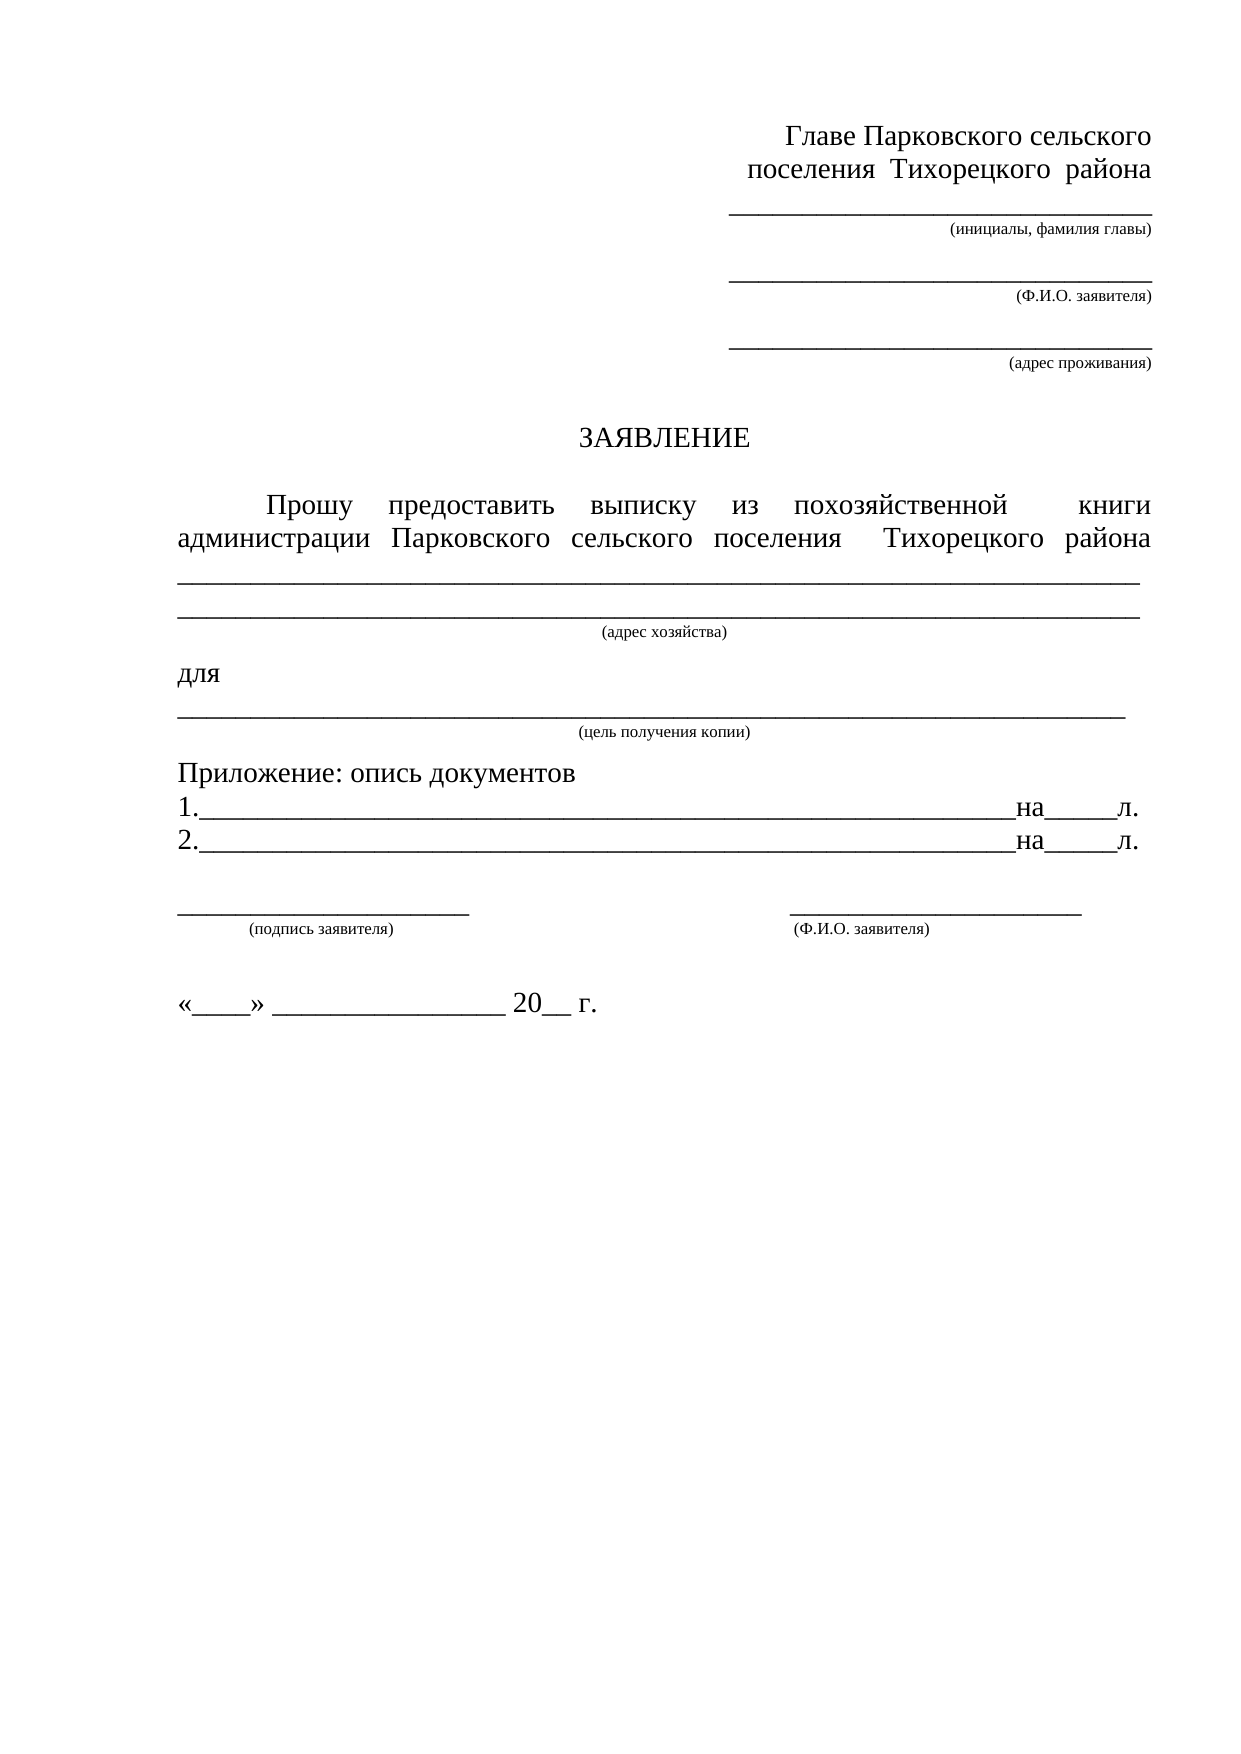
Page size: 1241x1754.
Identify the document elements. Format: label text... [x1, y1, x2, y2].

text _____________________________ [652, 252, 1152, 286]
text Приложение: опись документов [177, 755, 1152, 789]
text для _________________________________________________________________ [177, 655, 1152, 722]
text 2.________________________________________________________на_____л. [177, 822, 1152, 856]
text 1.________________________________________________________на_____л. [177, 789, 1152, 822]
text «____» ________________ 20__ г. [177, 985, 1152, 1019]
text (адрес проживания) [652, 353, 1152, 386]
text _____________________________ [652, 319, 1152, 353]
text ____________________ ____________________ [177, 885, 1152, 918]
text Главе Парковского сельского поселения Тихорецкого района [652, 118, 1152, 185]
text __________________________________________________________________ [177, 588, 1152, 621]
text ЗАЯВЛЕНИЕ [177, 420, 1152, 453]
text Прошу предоставить выписку из похозяйственной книги администрации Парковского сельского поселения Тихорецкого района __________________________________________________________________ [177, 487, 1152, 588]
text (адрес хозяйства) [177, 621, 1152, 655]
text (Ф.И.О. заявителя) [652, 286, 1152, 319]
text (цель получения копии) [177, 722, 1152, 755]
text _____________________________ [652, 185, 1152, 219]
text (подпись заявителя) (Ф.И.О. заявителя) [177, 918, 1152, 952]
text (инициалы, фамилия главы) [652, 219, 1152, 252]
